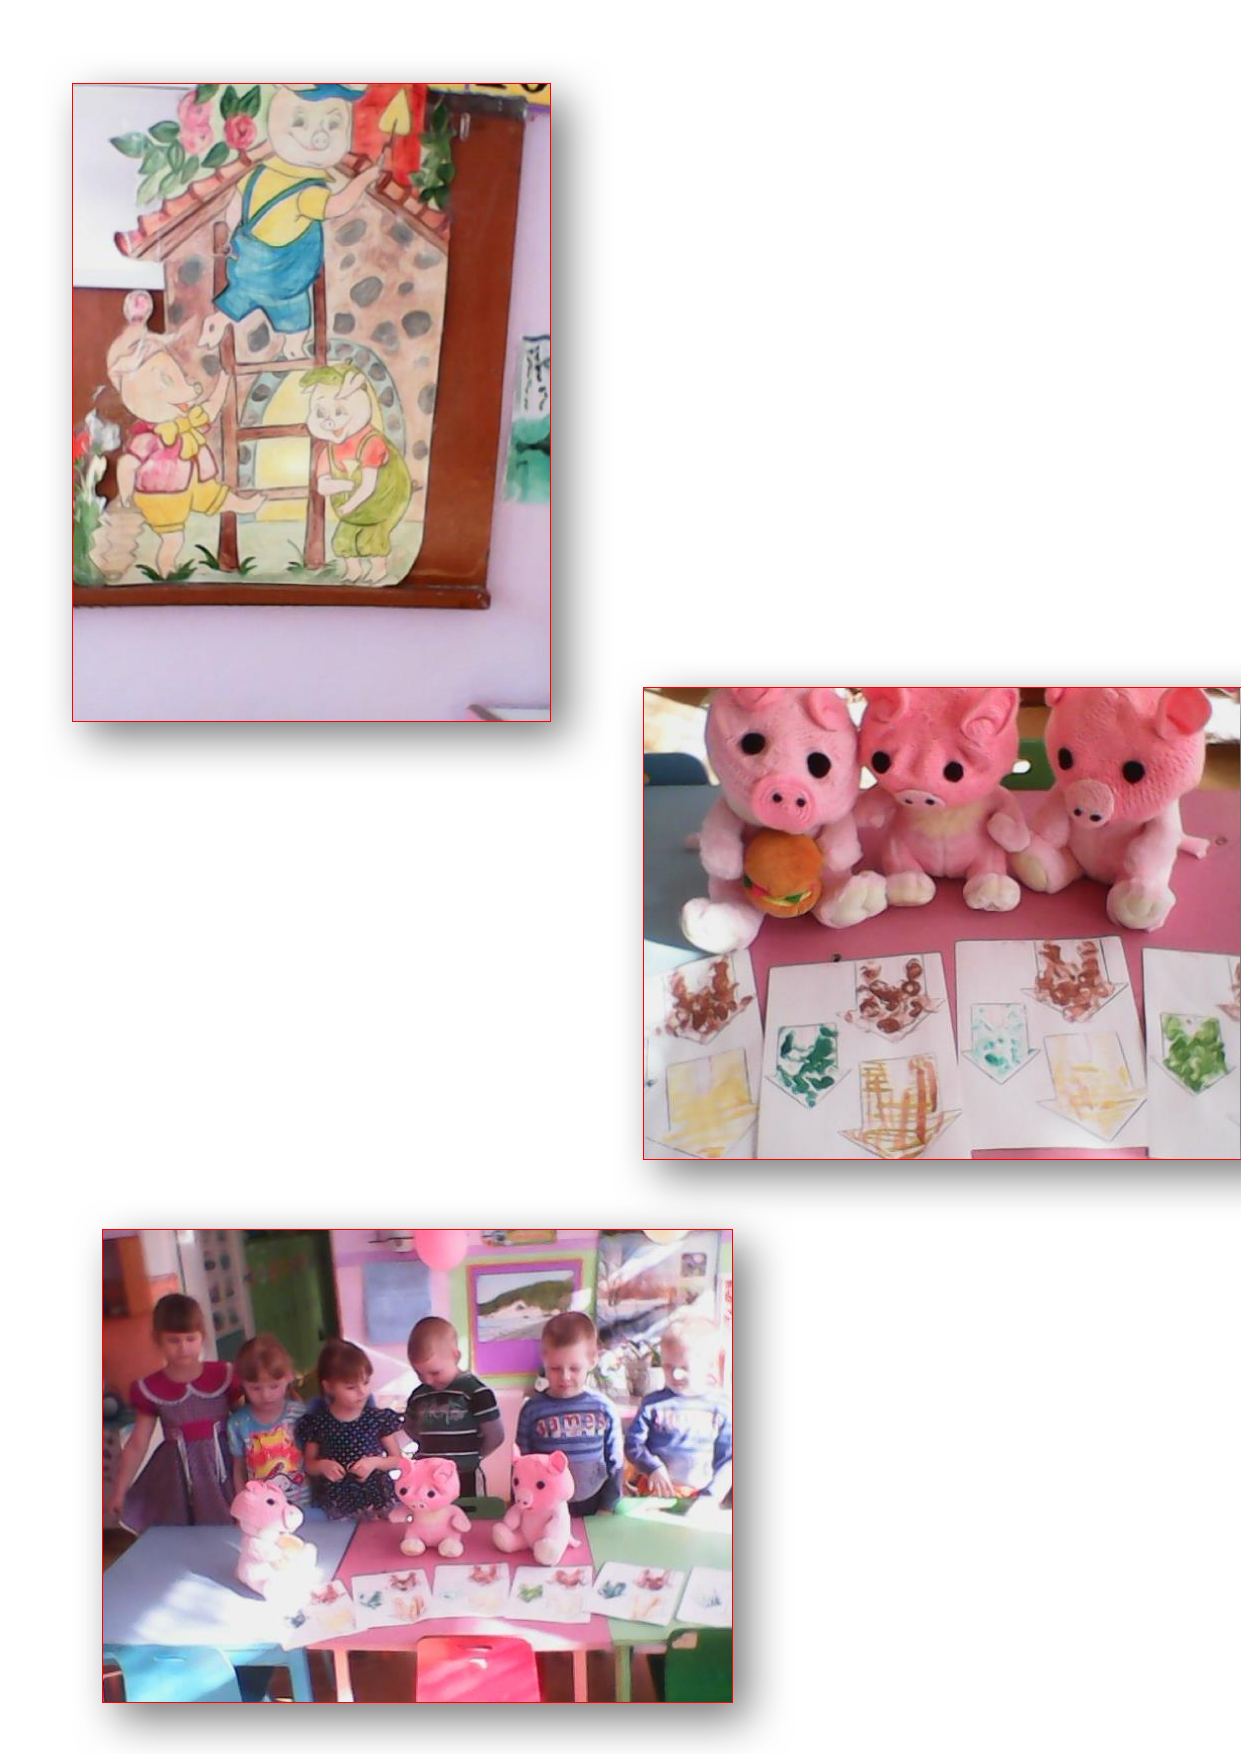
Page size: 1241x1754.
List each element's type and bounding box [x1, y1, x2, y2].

picture [73, 84, 550, 721]
picture [644, 688, 1241, 1159]
picture [103, 1230, 732, 1702]
